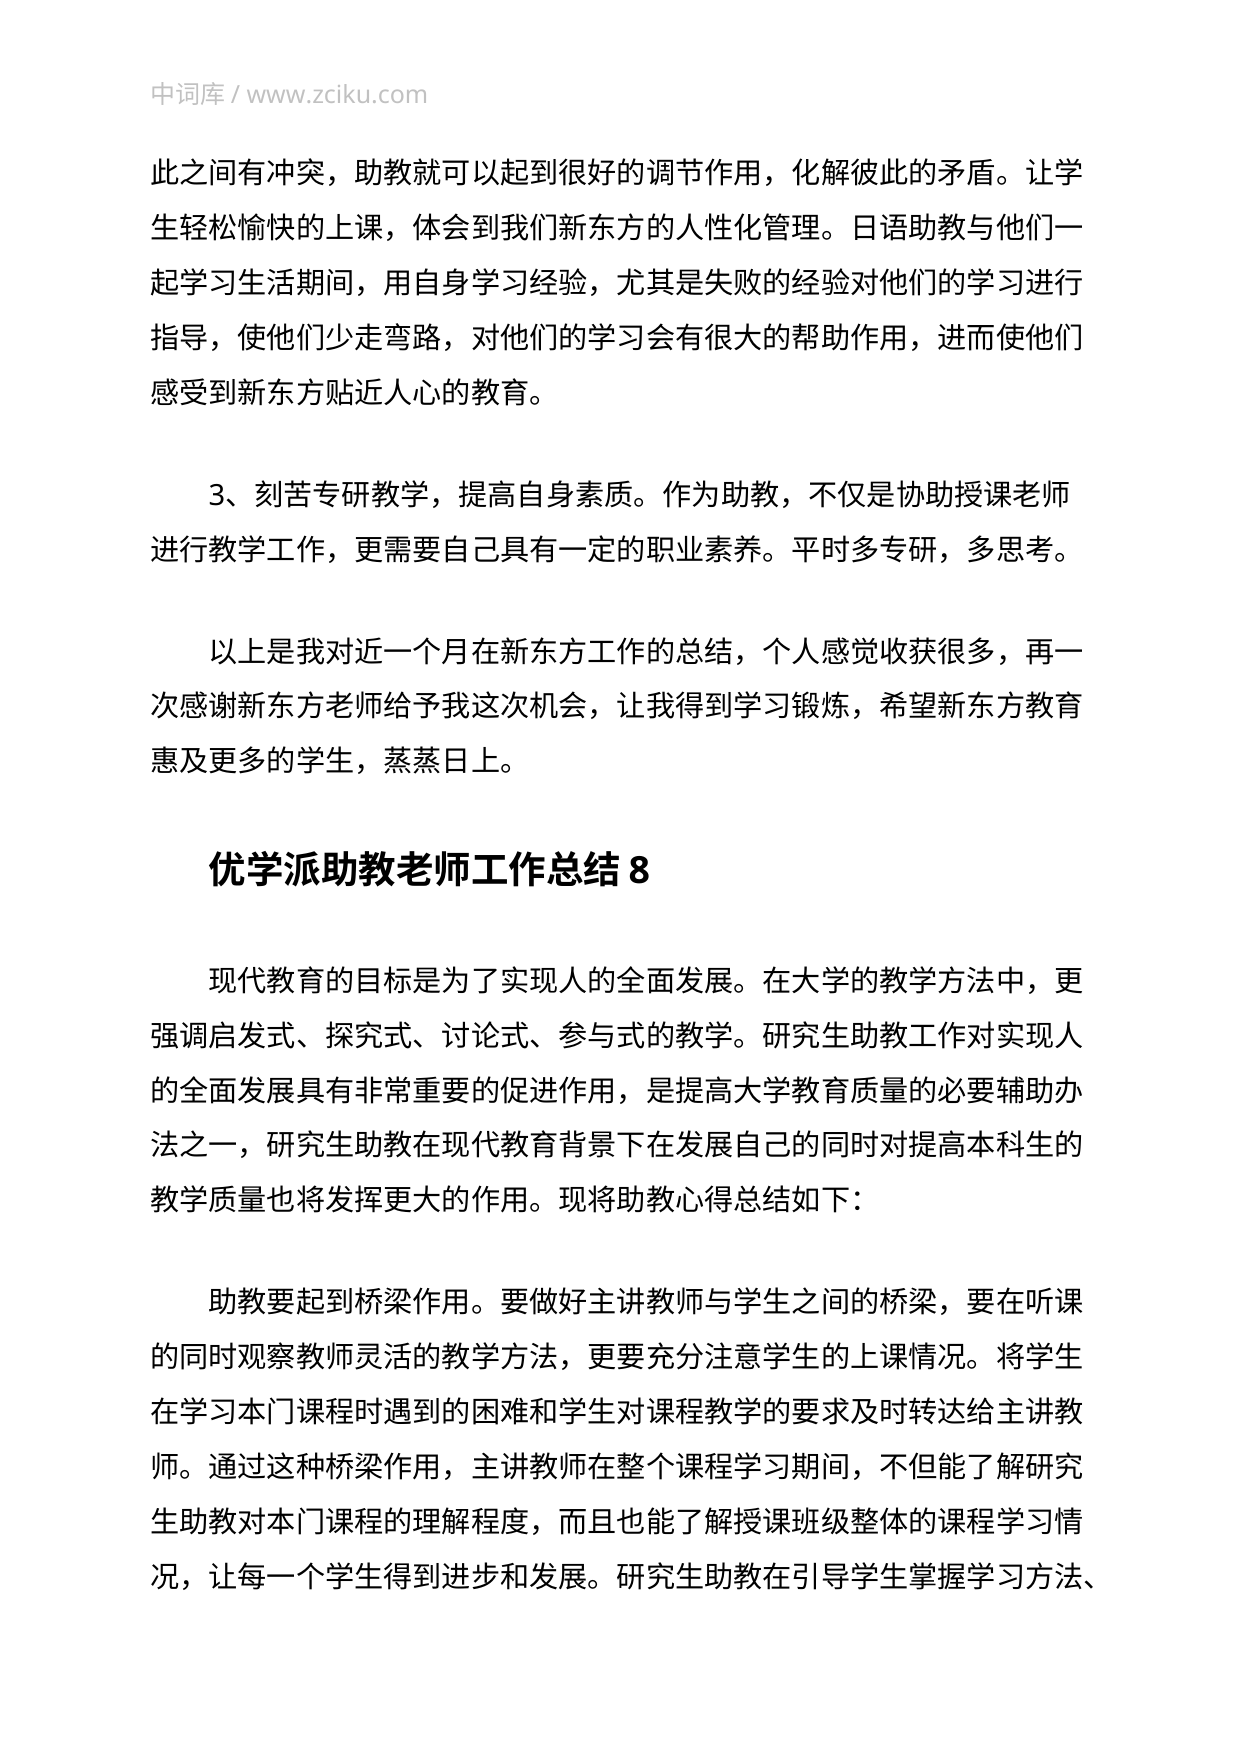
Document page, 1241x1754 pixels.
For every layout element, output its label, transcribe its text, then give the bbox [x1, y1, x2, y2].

text 3、刻苦专研教学，提高自身素质。作为助教，不仅是协助授课老师进行教学工作，更需要自己具有一定的职业素养。平时多专研，多思考。 [150, 471, 1090, 569]
text 优学派助教老师工作总结8 [150, 840, 1090, 894]
text 现代教育的目标是为了实现人的全面发展。在大学的教学方法中，更强调启发式、探究式、讨论式、参与式的教学。研究生助教工作对实现人的全面发展具有非常重要的促进作用，是提高大学教育质量的必要辅助办法之一，研究生助教在现代教育背景下在发展自己的同时对提高本科生的教学质量也将发挥更大的作用。现将助教心得总结如下： [150, 957, 1090, 1219]
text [150, 150, 1090, 412]
text 以上是我对近一个月在新东方工作的总结，个人感觉收获很多，再一次感谢新东方老师给予我这次机会，让我得到学习锻炼，希望新东方教育惠及更多的学生，蒸蒸日上。 [150, 628, 1090, 780]
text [150, 1279, 1090, 1595]
